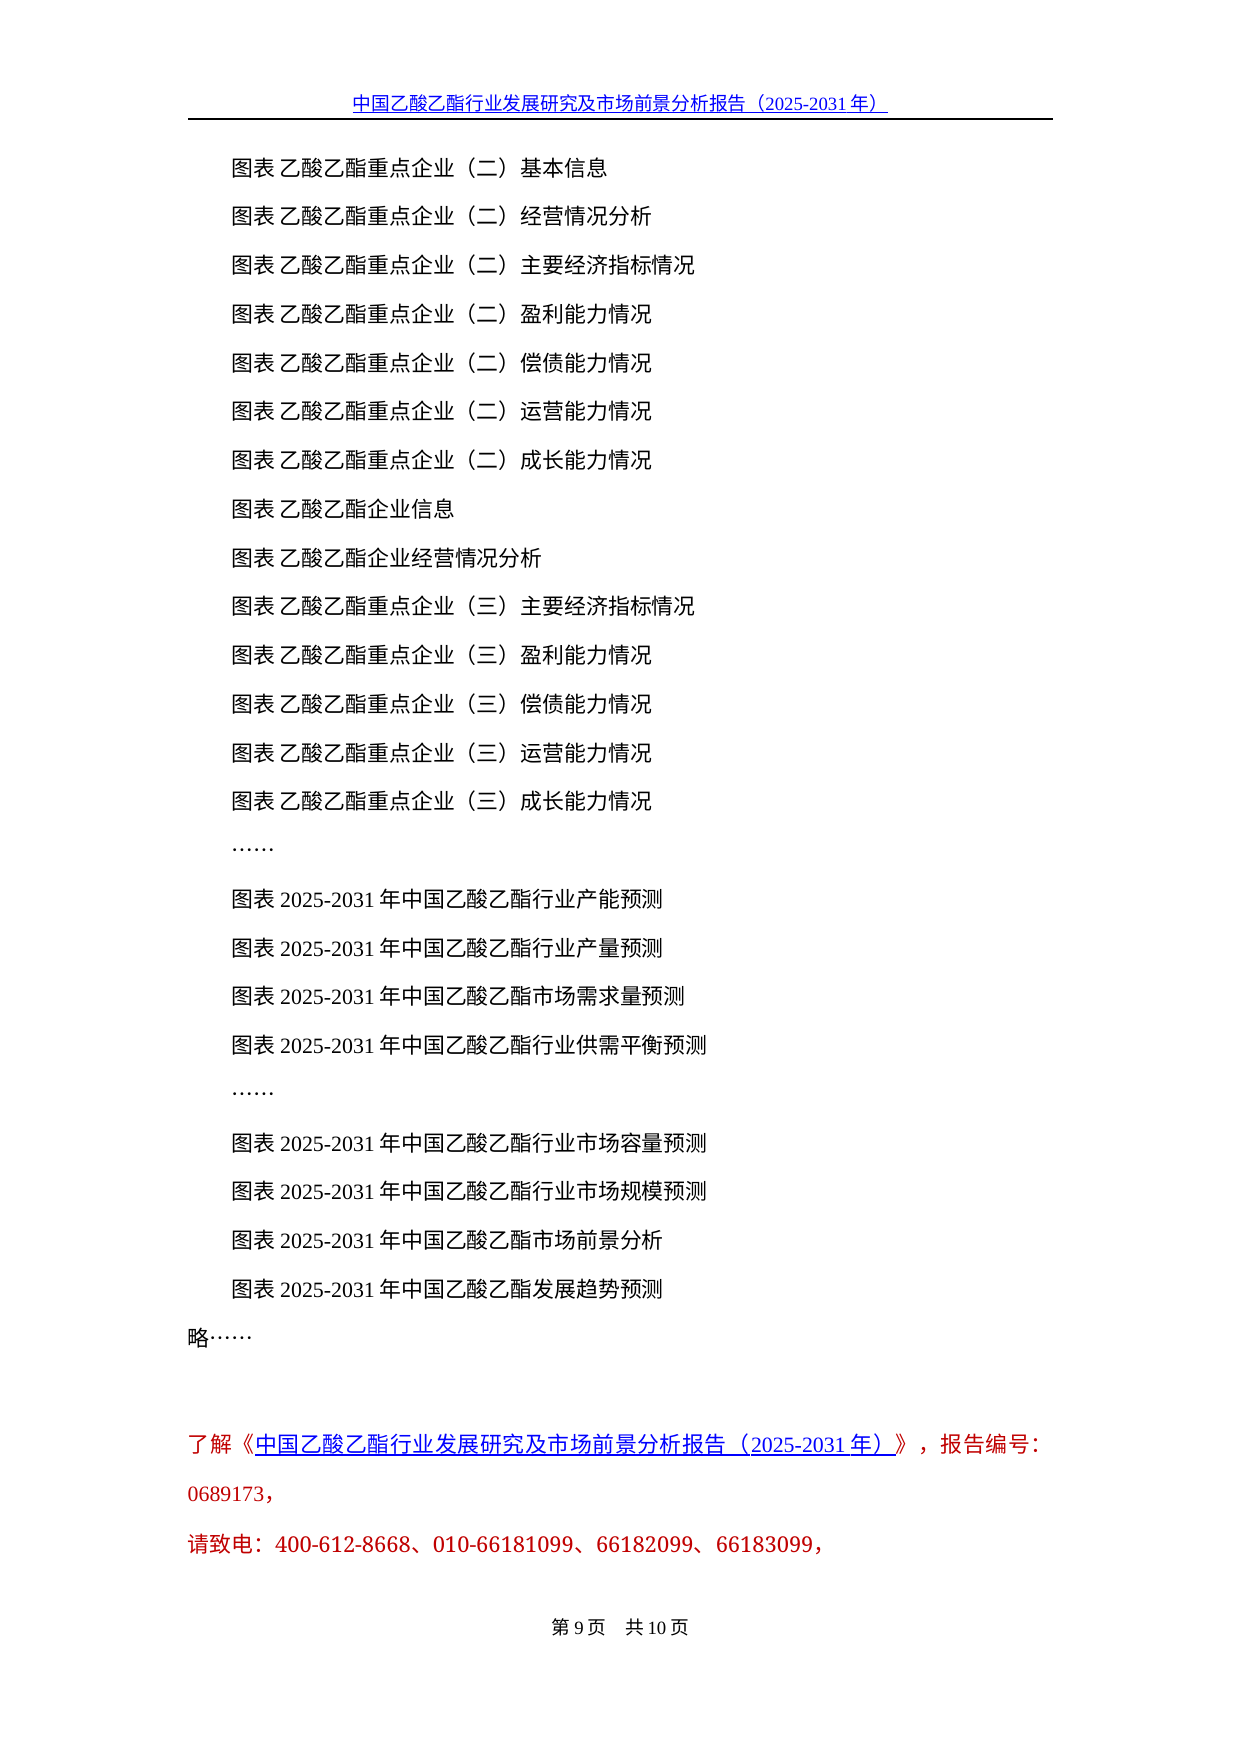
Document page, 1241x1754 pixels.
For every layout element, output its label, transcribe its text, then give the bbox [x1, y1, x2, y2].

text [187, 150, 1053, 1353]
text 了解《中国乙酸乙酯行业发展研究及市场前景分析报告（2025-2031年）》，报告编号：0689173， [187, 1427, 1053, 1508]
text 请致电：400-612-8668、010-66181099、66182099、66183099， [187, 1527, 1053, 1559]
